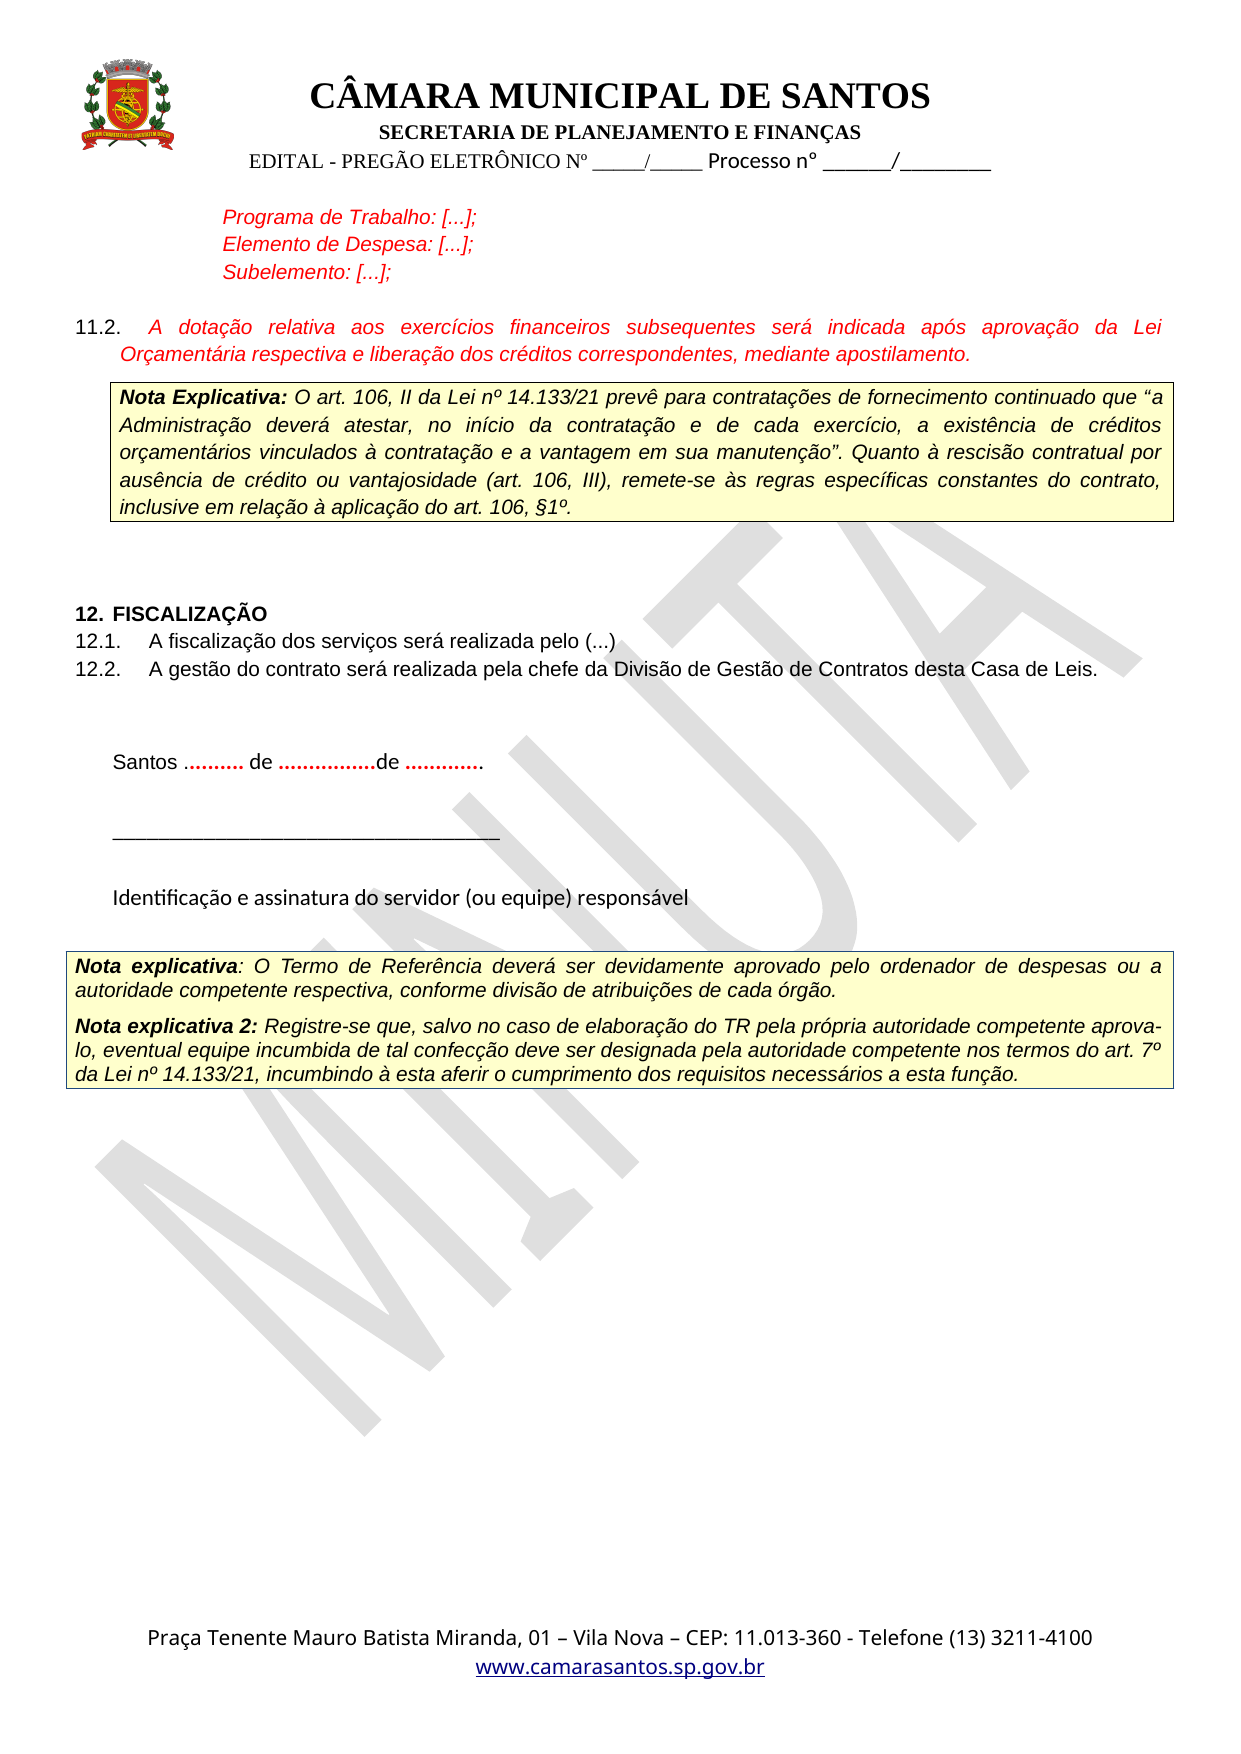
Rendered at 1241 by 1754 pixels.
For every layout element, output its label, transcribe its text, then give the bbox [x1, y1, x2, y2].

text __________________________________ [112, 815, 1165, 843]
text Programa de Trabalho: [...]; [193, 204, 1165, 228]
list A fiscalização dos serviços será realizada pelo (...) [75, 629, 1165, 653]
list A gestão do contrato será realizada pela chefe da Divisão de Gestão de Contratos desta Casa de Leis. [75, 657, 1165, 681]
text Subelemento: [...]; [163, 259, 1165, 283]
text Nota Explicativa: O art. 106, II da Lei nº 14.133/21 prevê para contratações de fornecimento continuado que “a Administração deverá atestar, no início da contratação e de cada exercício, a existência de créditos orçamentários vinculados à contratação e a vantagem em sua manutenção”. Quanto à rescisão contratual por ausência de crédito ou vantajosidade (art. 106, III), remete-se às regras específicas constantes do contrato, inclusive em relação à aplicação do art. 106, §1º. [111, 383, 1173, 521]
picture [81, 59, 174, 150]
text FISCALIZAÇÃO [75, 602, 1165, 626]
text Nota explicativa 2: Registre-se que, salvo no caso de elaboração do TR pela própria autoridade competente aprova-lo, eventual equipe incumbida de tal confecção deve ser designada pela autoridade competente nos termos do art. 7º da Lei nº 14.133/21, incumbindo à esta aferir o cumprimento dos requisitos necessários a esta função. [67, 1011, 1173, 1088]
text Santos .......... de ................de ............. [112, 747, 1165, 775]
text Elemento de Despesa: [...]; [163, 232, 1165, 256]
text Identificação e assinatura do servidor (ou equipe) responsável [112, 883, 1165, 911]
list A dotação relativa aos exercícios financeiros subsequentes será indicada após aprovação da Lei Orçamentária respectiva e liberação dos créditos correspondentes, mediante apostilamento. [75, 314, 1165, 366]
text Nota explicativa: O Termo de Referência deverá ser devidamente aprovado pelo ordenador de despesas ou a autoridade competente respectiva, conforme divisão de atribuições de cada órgão. [67, 952, 1173, 1002]
